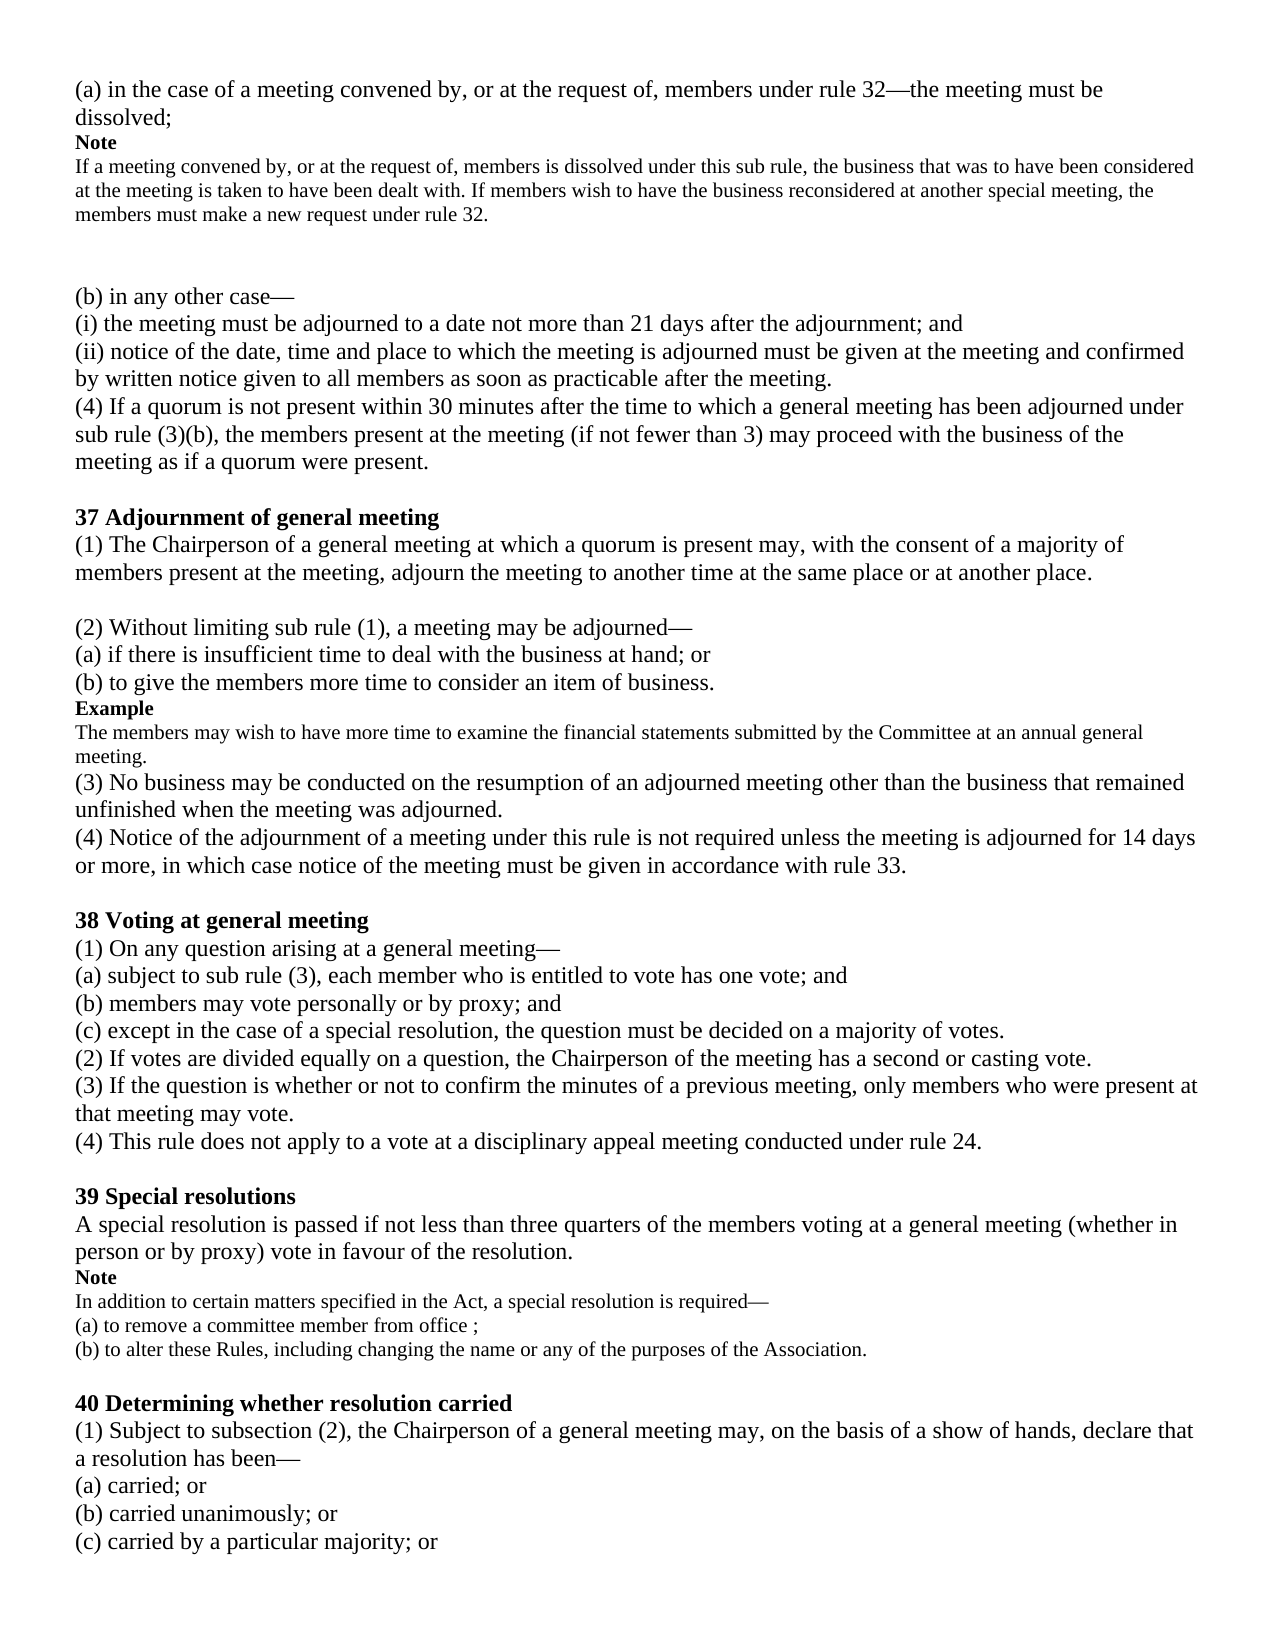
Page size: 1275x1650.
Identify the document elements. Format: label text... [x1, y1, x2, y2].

text (3) No business may be conducted on the resumption of an adjourned meeting other than the business that remained unfinished when the meeting was adjourned. [75, 768, 1200, 823]
text In addition to certain matters specified in the Act, a special resolution is required— [75, 1289, 1200, 1313]
text (2) If votes are divided equally on a question, the Chairperson of the meeting has a second or casting vote. [75, 1044, 1200, 1072]
text The members may wish to have more time to examine the financial statements submitted by the Committee at an annual general meeting. [75, 720, 1200, 768]
text (a) if there is insufficient time to deal with the business at hand; or [75, 641, 1200, 668]
text A special resolution is passed if not less than three quarters of the members voting at a general meeting (whether in person or by proxy) vote in favour of the resolution. [75, 1209, 1200, 1265]
text (b) to give the members more time to consider an item of business. [75, 668, 1200, 696]
text 38 Voting at general meeting [75, 906, 1200, 933]
text Example [75, 696, 1200, 720]
text (b) carried unanimously; or [75, 1499, 1200, 1527]
text (1) Subject to subsection (2), the Chairperson of a general meeting may, on the basis of a show of hands, declare that a resolution has been— [75, 1416, 1200, 1471]
text (1) The Chairperson of a general meeting at which a quorum is present may, with the consent of a majority of members present at the meeting, adjourn the meeting to another time at the same place or at another place. [75, 530, 1200, 585]
text (a) in the case of a meeting convened by, or at the request of, members under rule 32—the meeting must be dissolved; [75, 75, 1200, 130]
text (b) members may vote personally or by proxy; and [75, 989, 1200, 1016]
text (a) to remove a committee member from office ; [75, 1313, 1200, 1337]
text (c) except in the case of a special resolution, the question must be decided on a majority of votes. [75, 1016, 1200, 1044]
text 37 Adjournment of general meeting [75, 502, 1200, 530]
text (1) On any question arising at a general meeting— [75, 933, 1200, 961]
text (4) Notice of the adjournment of a meeting under this rule is not required unless the meeting is adjourned for 14 days or more, in which case notice of the meeting must be given in accordance with rule 33. [75, 823, 1200, 878]
text (b) in any other case— [75, 282, 1200, 309]
text 40 Determining whether resolution carried [75, 1389, 1200, 1416]
text (ii) notice of the date, time and place to which the meeting is adjourned must be given at the meeting and confirmed by written notice given to all members as soon as practicable after the meeting. [75, 337, 1200, 392]
text (4) This rule does not apply to a vote at a disciplinary appeal meeting conducted under rule 24. [75, 1127, 1200, 1154]
text (2) Without limiting sub rule (1), a meeting may be adjourned— [75, 613, 1200, 641]
text 39 Special resolutions [75, 1182, 1200, 1209]
text (4) If a quorum is not present within 30 minutes after the time to which a general meeting has been adjourned under sub rule (3)(b), the members present at the meeting (if not fewer than 3) may proceed with the business of the meeting as if a quorum were present. [75, 392, 1200, 475]
text Note [75, 130, 1200, 154]
text Note [75, 1265, 1200, 1289]
text (3) If the question is whether or not to confirm the minutes of a previous meeting, only members who were present at that meeting may vote. [75, 1072, 1200, 1127]
text (a) carried; or [75, 1471, 1200, 1499]
text If a meeting convened by, or at the request of, members is dissolved under this sub rule, the business that was to have been considered at the meeting is taken to have been dealt with. If members wish to have the business reconsidered at another special meeting, the members must make a new request under rule 32. [75, 154, 1200, 226]
text (i) the meeting must be adjourned to a date not more than 21 days after the adjournment; and [75, 309, 1200, 337]
text (c) carried by a particular majority; or [75, 1527, 1200, 1554]
text (a) subject to sub rule (3), each member who is entitled to vote has one vote; and [75, 961, 1200, 989]
text (b) to alter these Rules, including changing the name or any of the purposes of the Association. [75, 1337, 1200, 1361]
